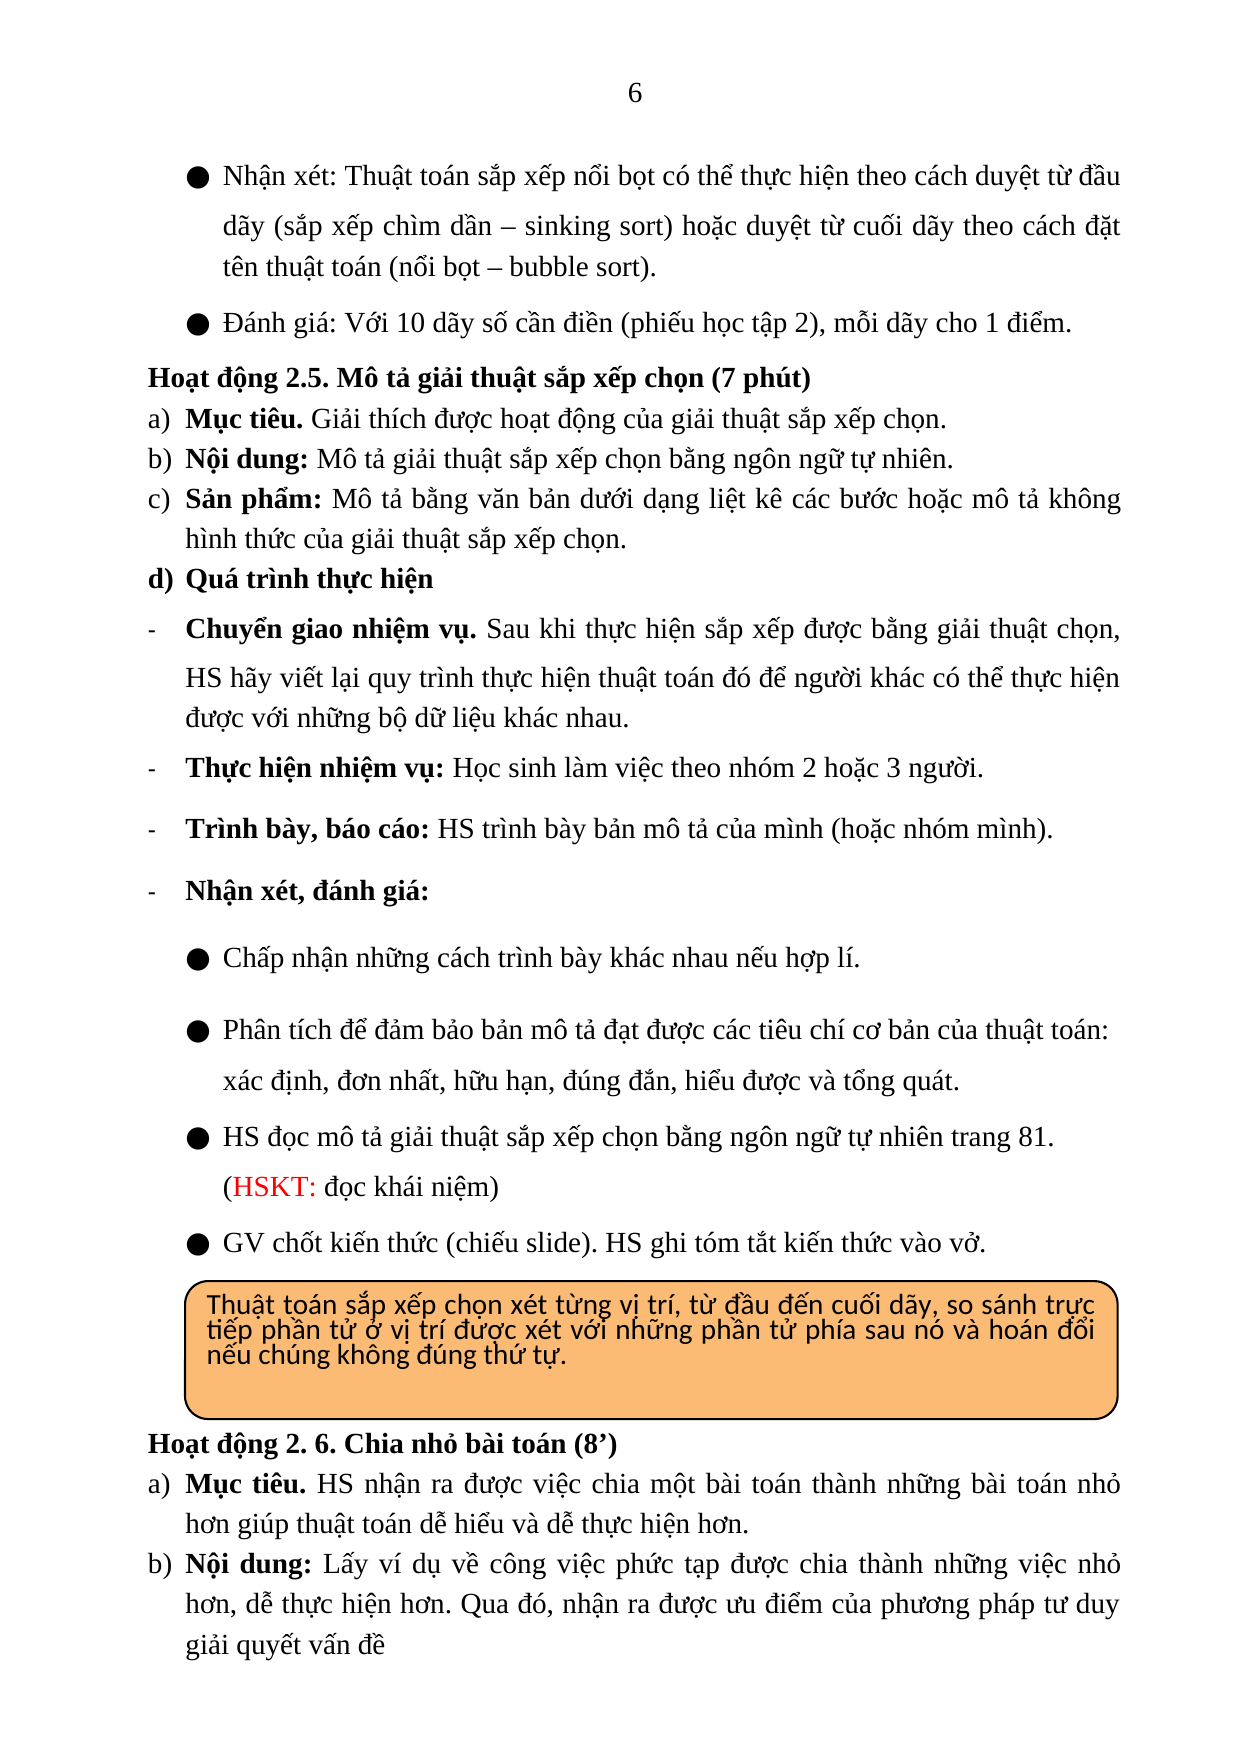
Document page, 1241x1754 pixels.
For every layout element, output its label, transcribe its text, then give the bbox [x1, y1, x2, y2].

list Mục tiêu. HS nhận ra được việc chia một bài toán thành những bài toán nhỏ hơn giúp thuật toán dễ hiểu và dễ thực hiện hơn. [148, 1466, 1122, 1540]
list Chấp nhận những cách trình bày khác nhau nếu hợp lí. [185, 924, 1122, 984]
list Đánh giá: Với 10 dãy số cần điền (phiếu học tập 2), mỗi dãy cho 1 điểm. [185, 289, 1122, 349]
list Quá trình thực hiện [148, 562, 1122, 595]
list Trình bày, báo cáo: HS trình bày bản mô tả của mình (hoặc nhóm mình). [148, 802, 1122, 853]
list Nhận xét, đánh giá: [148, 863, 1122, 914]
list GV chốt kiến thức (chiếu slide). HS ghi tóm tắt kiến thức vào vở. [185, 1209, 1122, 1269]
list HS đọc mô tả giải thuật sắp xếp chọn bằng ngôn ngữ tự nhiên trang 81. (HSKT: đọc khái niệm) [185, 1103, 1122, 1203]
text Hoạt động 2.5. Mô tả giải thuật sắp xếp chọn (7 phút) [148, 361, 1122, 394]
list Nội dung: Lấy ví dụ về công việc phức tạp được chia thành những việc nhỏ hơn, dễ thực hiện hơn. Qua đó, nhận ra được ưu điểm của phương pháp tư duy giải quyết vấn đề [148, 1546, 1122, 1660]
list Mục tiêu. Giải thích được hoạt động của giải thuật sắp xếp chọn. [148, 401, 1122, 434]
list Phân tích để đảm bảo bản mô tả đạt được các tiêu chí cơ bản của thuật toán: xác định, đơn nhất, hữu hạn, đúng đắn, hiểu được và tổng quát. [185, 996, 1122, 1096]
list Thực hiện nhiệm vụ: Học sinh làm việc theo nhóm 2 hoặc 3 người. [148, 740, 1122, 791]
text Hoạt động 2. 6. Chia nhỏ bài toán (8’) [148, 1426, 1122, 1459]
list Chuyển giao nhiệm vụ. Sau khi thực hiện sắp xếp được bằng giải thuật chọn, HS hãy viết lại quy trình thực hiện thuật toán đó để người khác có thể thực hiện được với những bộ dữ liệu khác nhau. [148, 602, 1122, 733]
list Sản phẩm: Mô tả bằng văn bản dưới dạng liệt kê các bước hoặc mô tả không hình thức của giải thuật sắp xếp chọn. [148, 481, 1122, 555]
list Nhận xét: Thuật toán sắp xếp nổi bọt có thể thực hiện theo cách duyệt từ đầu dãy (sắp xếp chìm dần – sinking sort) hoặc duyệt từ cuối dãy theo cách đặt tên thuật toán (nổi bọt – bubble sort). [185, 142, 1122, 282]
list Nội dung: Mô tả giải thuật sắp xếp chọn bằng ngôn ngữ tự nhiên. [148, 441, 1122, 474]
